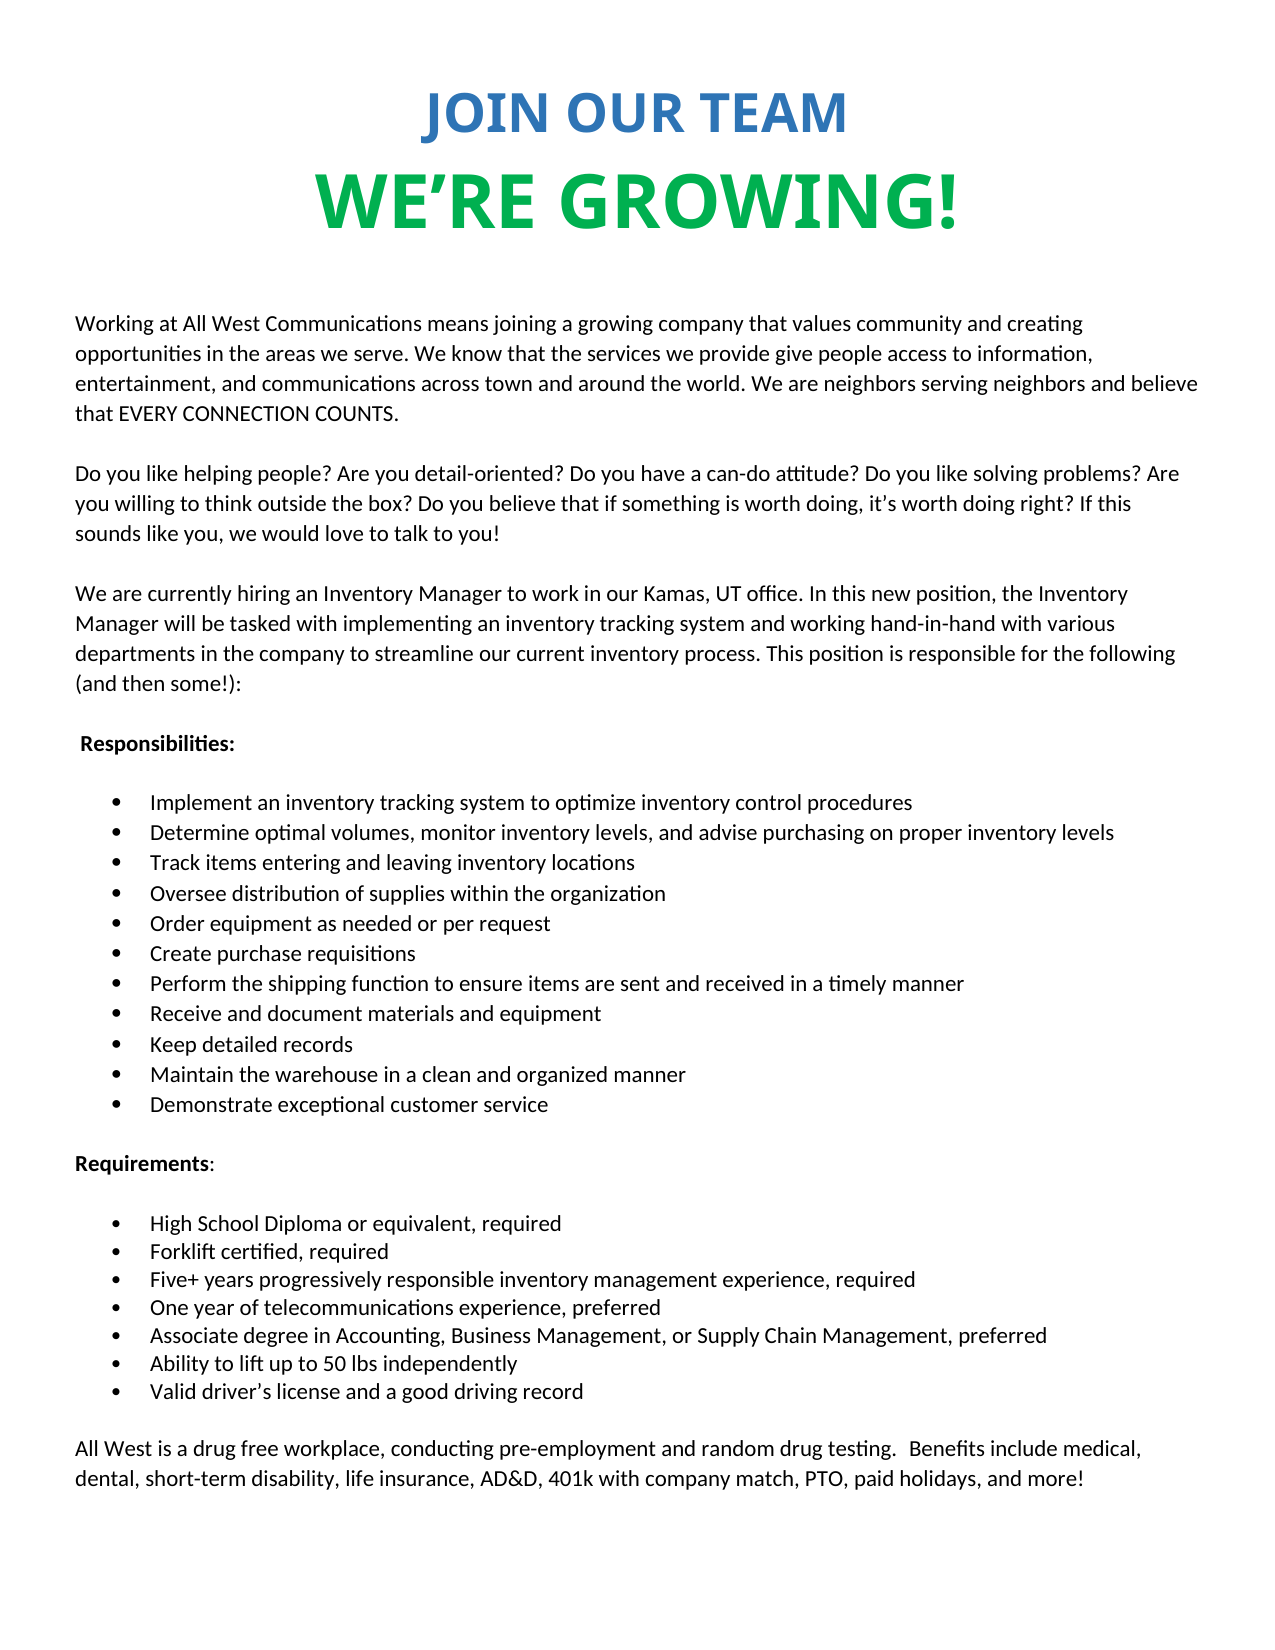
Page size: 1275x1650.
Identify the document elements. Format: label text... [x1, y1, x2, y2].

list High School Diploma or equivalent, required [112, 1209, 1200, 1237]
list Associate degree in Accounting, Business Management, or Supply Chain Management, preferred [112, 1321, 1200, 1349]
list Receive and document materials and equipment [112, 999, 1200, 1027]
list Five+ years progressively responsible inventory management experience, required [112, 1265, 1200, 1293]
text WE’RE GROWING! [75, 149, 1200, 251]
list Perform the shipping function to ensure items are sent and received in a timely manner [112, 969, 1200, 997]
list Keep detailed records [112, 1030, 1200, 1058]
list Order equipment as needed or per request [112, 909, 1200, 937]
list Track items entering and leaving inventory locations [112, 848, 1200, 876]
text Responsibilities: [75, 729, 1200, 757]
list One year of telecommunications experience, preferred [112, 1293, 1200, 1321]
text JOIN OUR TEAM [75, 75, 1200, 149]
list Oversee distribution of supplies within the organization [112, 879, 1200, 907]
list Determine optimal volumes, monitor inventory levels, and advise purchasing on proper inventory levels [112, 818, 1200, 846]
list Forklift certified, required [112, 1237, 1200, 1265]
text All West is a drug free workplace, conducting pre-employment and random drug testing. Benefits include medical, dental, short-term disability, life insurance, AD&D, 401k with company match, PTO, paid holidays, and more! [75, 1434, 1200, 1492]
list Implement an inventory tracking system to optimize inventory control procedures [112, 788, 1200, 816]
list Valid driver’s license and a good driving record [112, 1377, 1200, 1405]
text Do you like helping people? Are you detail-oriented? Do you have a can-do attitude? Do you like solving problems? Are you willing to think outside the box? Do you believe that if something is worth doing, it’s worth doing right? If this sounds like you, we would love to talk to you! [75, 459, 1200, 547]
list Ability to lift up to 50 lbs independently [112, 1349, 1200, 1377]
text Requirements: [75, 1149, 1200, 1177]
text Working at All West Communications means joining a growing company that values community and creating opportunities in the areas we serve. We know that the services we provide give people access to information, entertainment, and communications across town and around the world. We are neighbors serving neighbors and believe that EVERY CONNECTION COUNTS. [75, 309, 1200, 427]
list Demonstrate exceptional customer service [112, 1090, 1200, 1118]
list Maintain the warehouse in a clean and organized manner [112, 1060, 1200, 1088]
text We are currently hiring an Inventory Manager to work in our Kamas, UT office. In this new position, the Inventory Manager will be tasked with implementing an inventory tracking system and working hand-in-hand with various departments in the company to streamline our current inventory process. This position is responsible for the following (and then some!): [75, 579, 1200, 697]
list Create purchase requisitions [112, 939, 1200, 967]
